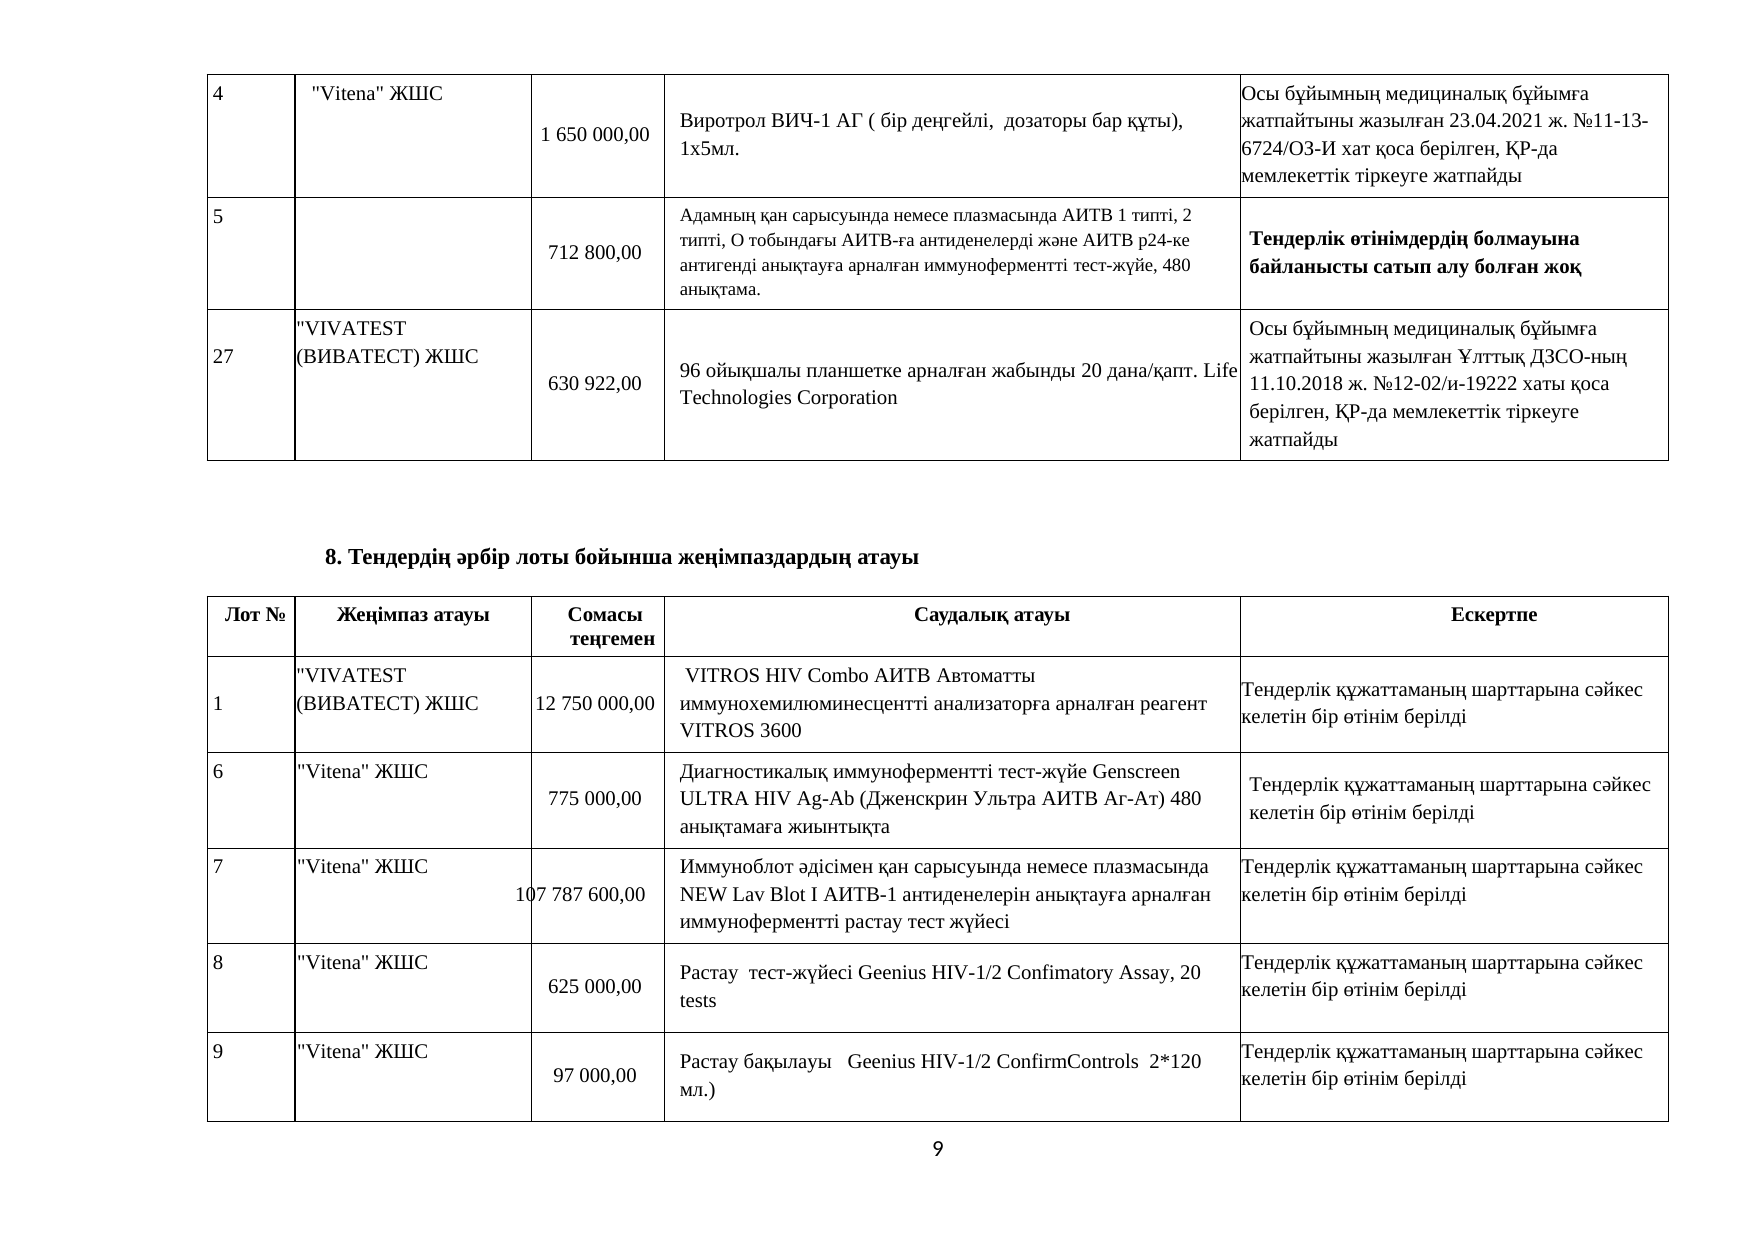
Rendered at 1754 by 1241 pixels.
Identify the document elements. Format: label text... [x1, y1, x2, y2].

table_cell 1 650 000,00 [532, 75, 664, 197]
table_cell "Vitena" ЖШС [296, 944, 531, 1032]
table_cell 4 [208, 75, 294, 197]
table_cell Осы бұйымның медициналық бұйымға жатпайтыны жазылған Ұлттық ДЗСО-ның 11.10.2018 ж. №12-02/и-19222 хаты қоса берілген, ҚР-да мемлекеттік тіркеуге жатпайды [1241, 310, 1668, 460]
table_cell "Vitena" ЖШС [296, 75, 531, 197]
table_header Саудалық атауы [665, 597, 1240, 656]
table_header Жеңімпаз атауы [296, 597, 531, 656]
table_cell 8 [208, 944, 294, 1032]
table_header Сомасы теңгемен [532, 597, 664, 656]
table_cell 6 [208, 753, 294, 847]
table_cell 1 [208, 657, 294, 752]
table_cell Диагностикалық иммуноферментті тест-жүйе Genscreen ULTRA HIV Ag-Ab (Дженскрин Ультра АИТВ Аг-Ат) 480 анықтамаға жиынтықта [665, 753, 1240, 847]
table_cell 625 000,00 [532, 944, 664, 1032]
table_cell Тендерлік өтінімдердің болмауына байланысты сатып алу болған жоқ [1241, 198, 1668, 309]
table_header Ескертпе [1241, 597, 1668, 656]
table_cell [1241, 944, 1668, 1032]
table_cell "Vitena" ЖШС [296, 849, 531, 943]
table_cell 27 [208, 310, 294, 460]
table_cell 712 800,00 [532, 198, 664, 309]
table_cell Тендерлік құжаттаманың шарттарына сәйкес келетін бір өтінім берілді [1241, 849, 1668, 943]
table_cell "Vitena" ЖШС [296, 753, 531, 847]
table_cell 775 000,00 [532, 753, 664, 847]
table_cell Виротрол ВИЧ-1 АГ ( бір деңгейлі, дозаторы бар құты), 1х5мл. [665, 75, 1240, 197]
table_cell "Vitena" ЖШС [296, 1033, 531, 1121]
table_cell 96 ойықшалы планшетке арналған жабынды 20 дана/қапт. Life Technologies Corporation [665, 310, 1240, 460]
table_cell Иммуноблот әдісімен қан сарысуында немесе плазмасында NEW Lav Blot I АИТВ-1 антиденелерін анықтауға арналған иммуноферментті растау тест жүйесі [665, 849, 1240, 943]
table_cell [1241, 75, 1668, 197]
table_cell Адамның қан сарысуында немесе плазмасында АИТВ 1 типті, 2 типті, О тобындағы АИТВ-ға антиденелерді және АИТВ р24-ке антигенді анықтауға арналған иммуноферментті тест-жүйе, 480 анықтама. [665, 198, 1240, 309]
table_cell Тендерлік құжаттаманың шарттарына сәйкес келетін бір өтінім берілді [1241, 753, 1668, 847]
text 8. Тендердің әрбір лоты бойынша жеңімпаздардың атауы [325, 543, 1639, 569]
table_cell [1241, 1033, 1668, 1121]
table_cell [296, 198, 531, 309]
table_cell "VIVATEST (ВИВАТЕСТ) ЖШС [296, 310, 531, 460]
table_header Лот № [208, 597, 294, 656]
table_cell 9 [208, 1033, 294, 1121]
table_cell VITROS HIV Combo АИТВ Автоматты иммунохемилюминесцентті анализаторға арналған реагент VITROS 3600 [665, 657, 1240, 752]
table_cell Тендерлік құжаттаманың шарттарына сәйкес келетін бір өтінім берілді [1241, 657, 1668, 752]
table_cell Растау бақылауы Geenius HIV-1/2 ConfirmControls 2*120 мл.) [665, 1033, 1240, 1121]
table_cell Растау тест-жүйесі Geenius HIV-1/2 Confimatory Assay, 20 tests [665, 944, 1240, 1032]
table_cell 12 750 000,00 [532, 657, 664, 752]
table_cell 5 [208, 198, 294, 309]
table_cell 97 000,00 [532, 1033, 664, 1121]
table_cell 630 922,00 [532, 310, 664, 460]
table_cell 107 787 600,00 [532, 849, 664, 943]
table_cell 7 [208, 849, 294, 943]
table_cell "VIVATEST (ВИВАТЕСТ) ЖШС [296, 657, 531, 752]
